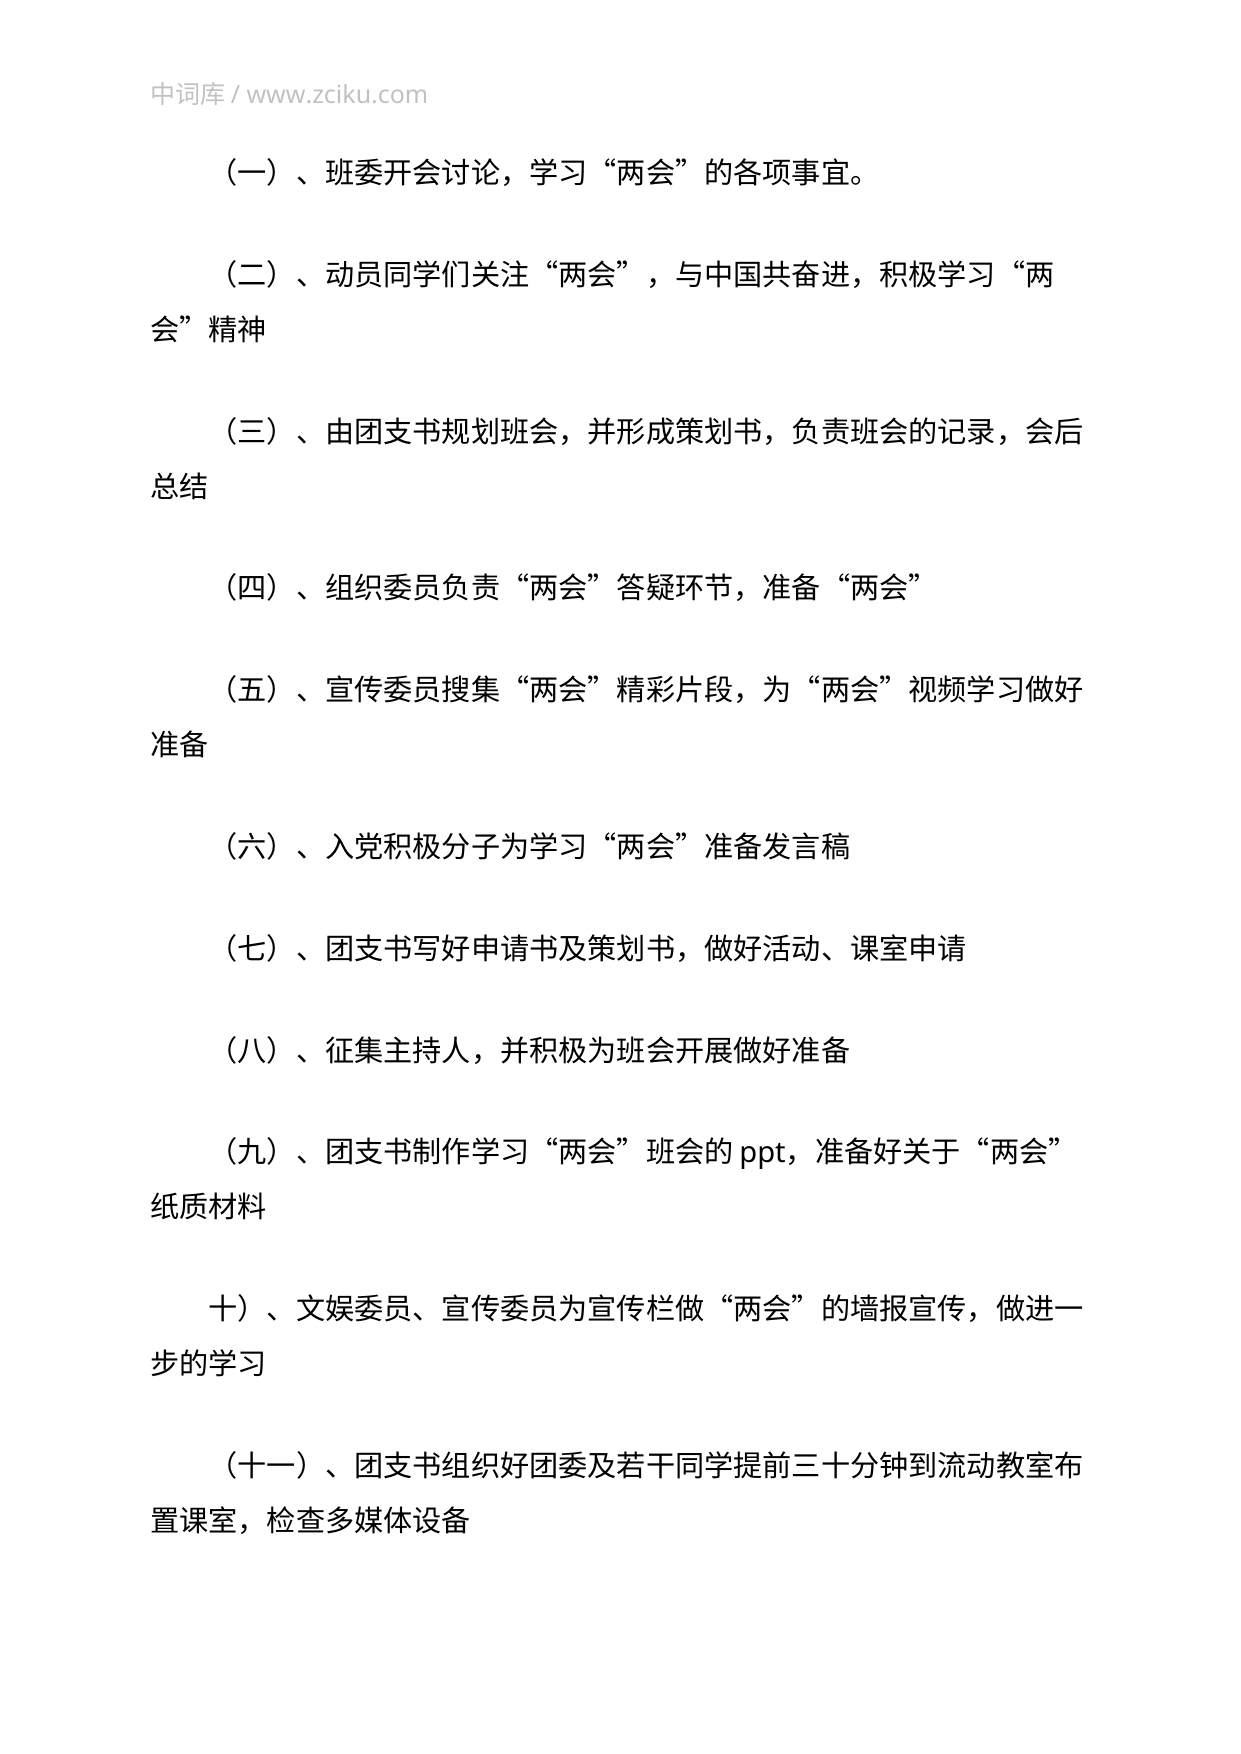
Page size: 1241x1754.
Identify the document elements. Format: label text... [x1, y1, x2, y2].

text （五）、宣传委员搜集“两会”精彩片段，为“两会”视频学习做好准备 [150, 667, 1090, 764]
text （四）、组织委员负责“两会”答疑环节，准备“两会” [150, 565, 1090, 607]
text 十）、文娱委员、宣传委员为宣传栏做“两会”的墙报宣传，做进一步的学习 [150, 1286, 1090, 1383]
text （一）、班委开会讨论，学习“两会”的各项事宜。 [150, 150, 1090, 192]
text （十一）、团支书组织好团委及若干同学提前三十分钟到流动教室布置课室，检查多媒体设备 [150, 1442, 1090, 1539]
text （七）、团支书写好申请书及策划书，做好活动、课室申请 [150, 925, 1090, 968]
text （六）、入党积极分子为学习“两会”准备发言稿 [150, 823, 1090, 866]
text （八）、征集主持人，并积极为班会开展做好准备 [150, 1027, 1090, 1069]
text （九）、团支书制作学习“两会”班会的ppt，准备好关于“两会”纸质材料 [150, 1129, 1090, 1226]
text （三）、由团支书规划班会，并形成策划书，负责班会的记录，会后总结 [150, 408, 1090, 506]
text （二）、动员同学们关注“两会”，与中国共奋进，积极学习“两会”精神 [150, 252, 1090, 349]
